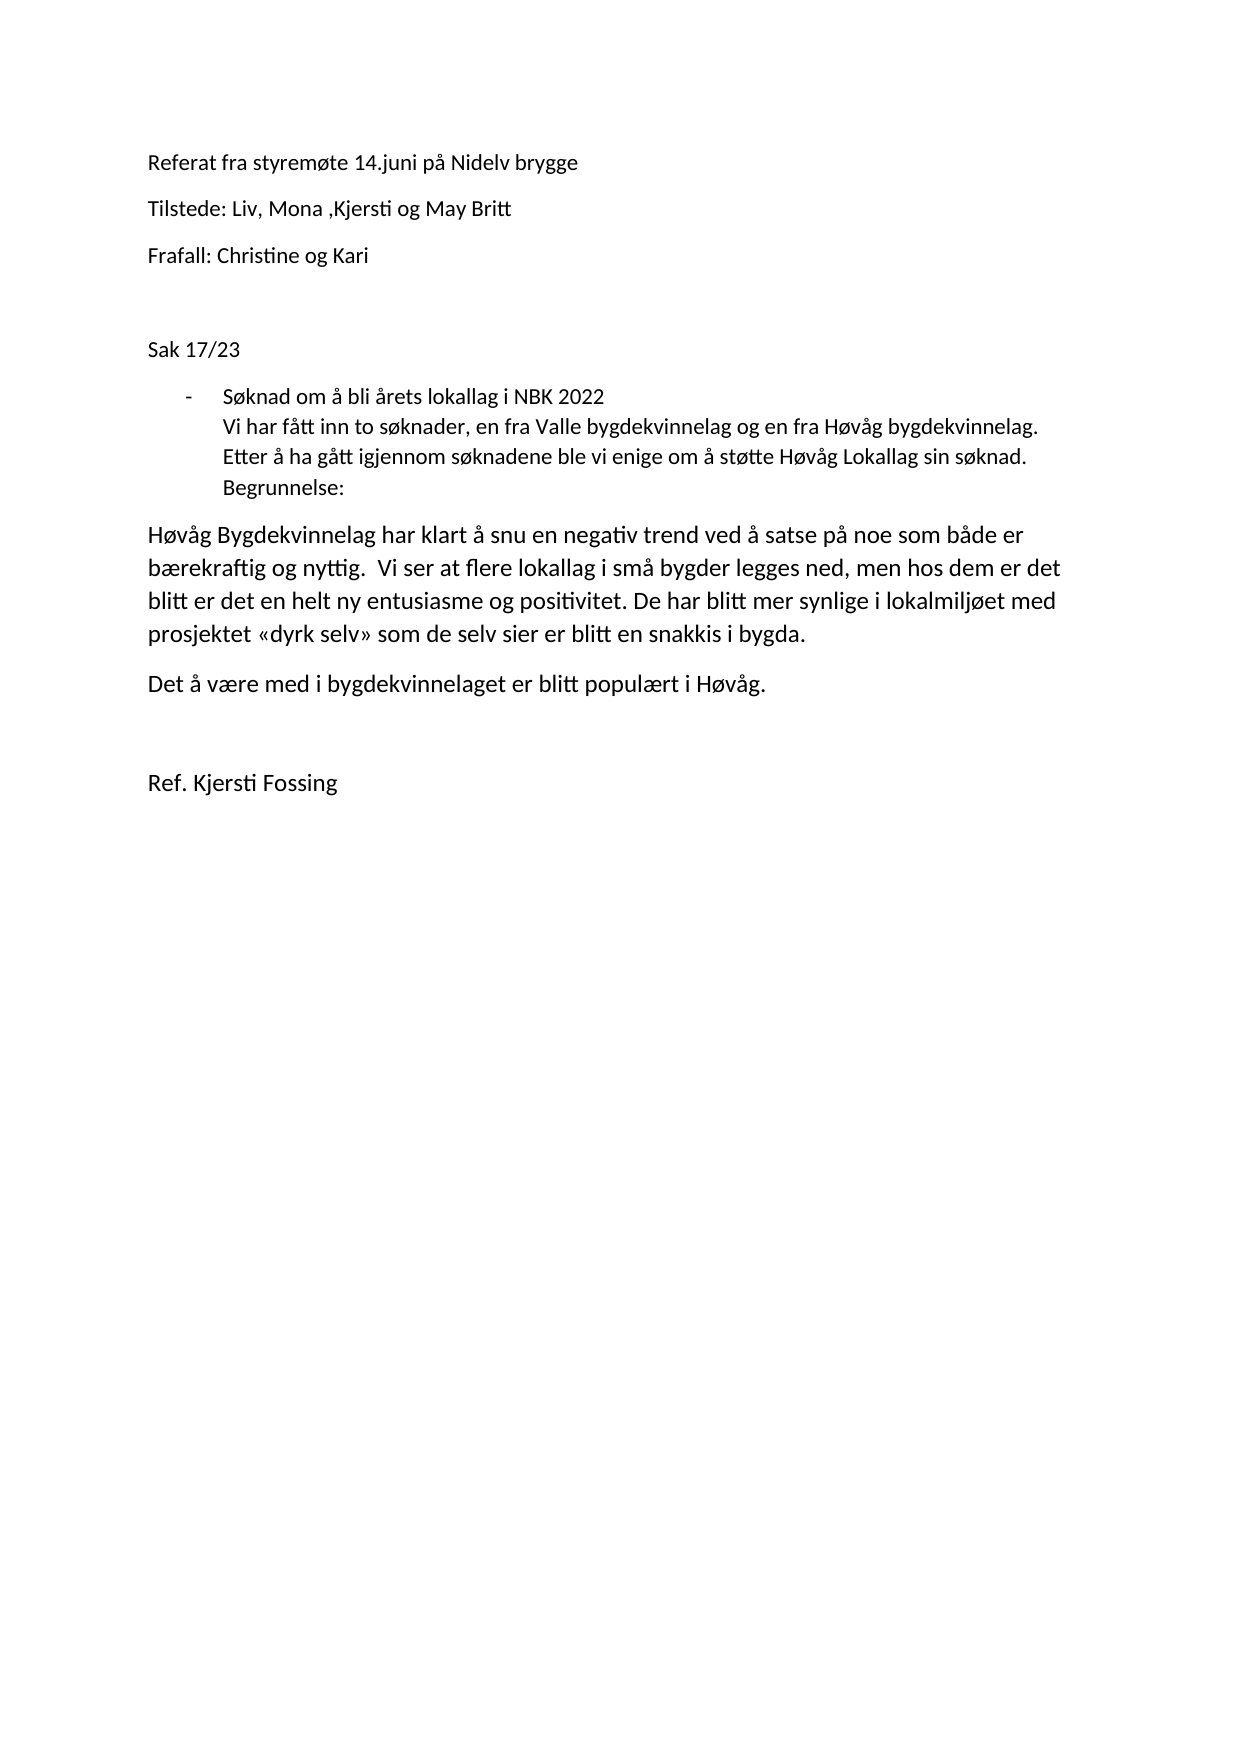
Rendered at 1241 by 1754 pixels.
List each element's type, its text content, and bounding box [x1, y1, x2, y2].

text Ref. Kjersti Fossing [148, 767, 1093, 797]
text Referat fra styremøte 14.juni på Nidelv brygge [148, 148, 1093, 176]
text Sak 17/23 [148, 335, 1093, 363]
text Det å være med i bygdekvinnelaget er blitt populært i Høvåg. [148, 668, 1093, 698]
list Begrunnelse: [223, 473, 1093, 501]
list Etter å ha gått igjennom søknadene ble vi enige om å støtte Høvåg Lokallag sin søknad. [223, 442, 1093, 470]
list Vi har fått inn to søknader, en fra Valle bygdekvinnelag og en fra Høvåg bygdekvinnelag. [223, 412, 1093, 440]
text Frafall: Christine og Kari [148, 241, 1093, 269]
text Tilstede: Liv, Mona ,Kjersti og May Britt [148, 194, 1093, 222]
text Høvåg Bygdekvinnelag har klart å snu en negativ trend ved å satse på noe som både er bærekraftig og nyttig. Vi ser at flere lokallag i små bygder legges ned, men hos dem er det blitt er det en helt ny entusiasme og positivitet. De har blitt mer synlige i lokalmiljøet med prosjektet «dyrk selv» som de selv sier er blitt en snakkis i bygda. [148, 519, 1093, 649]
list Søknad om å bli årets lokallag i NBK 2022 [185, 382, 1093, 410]
